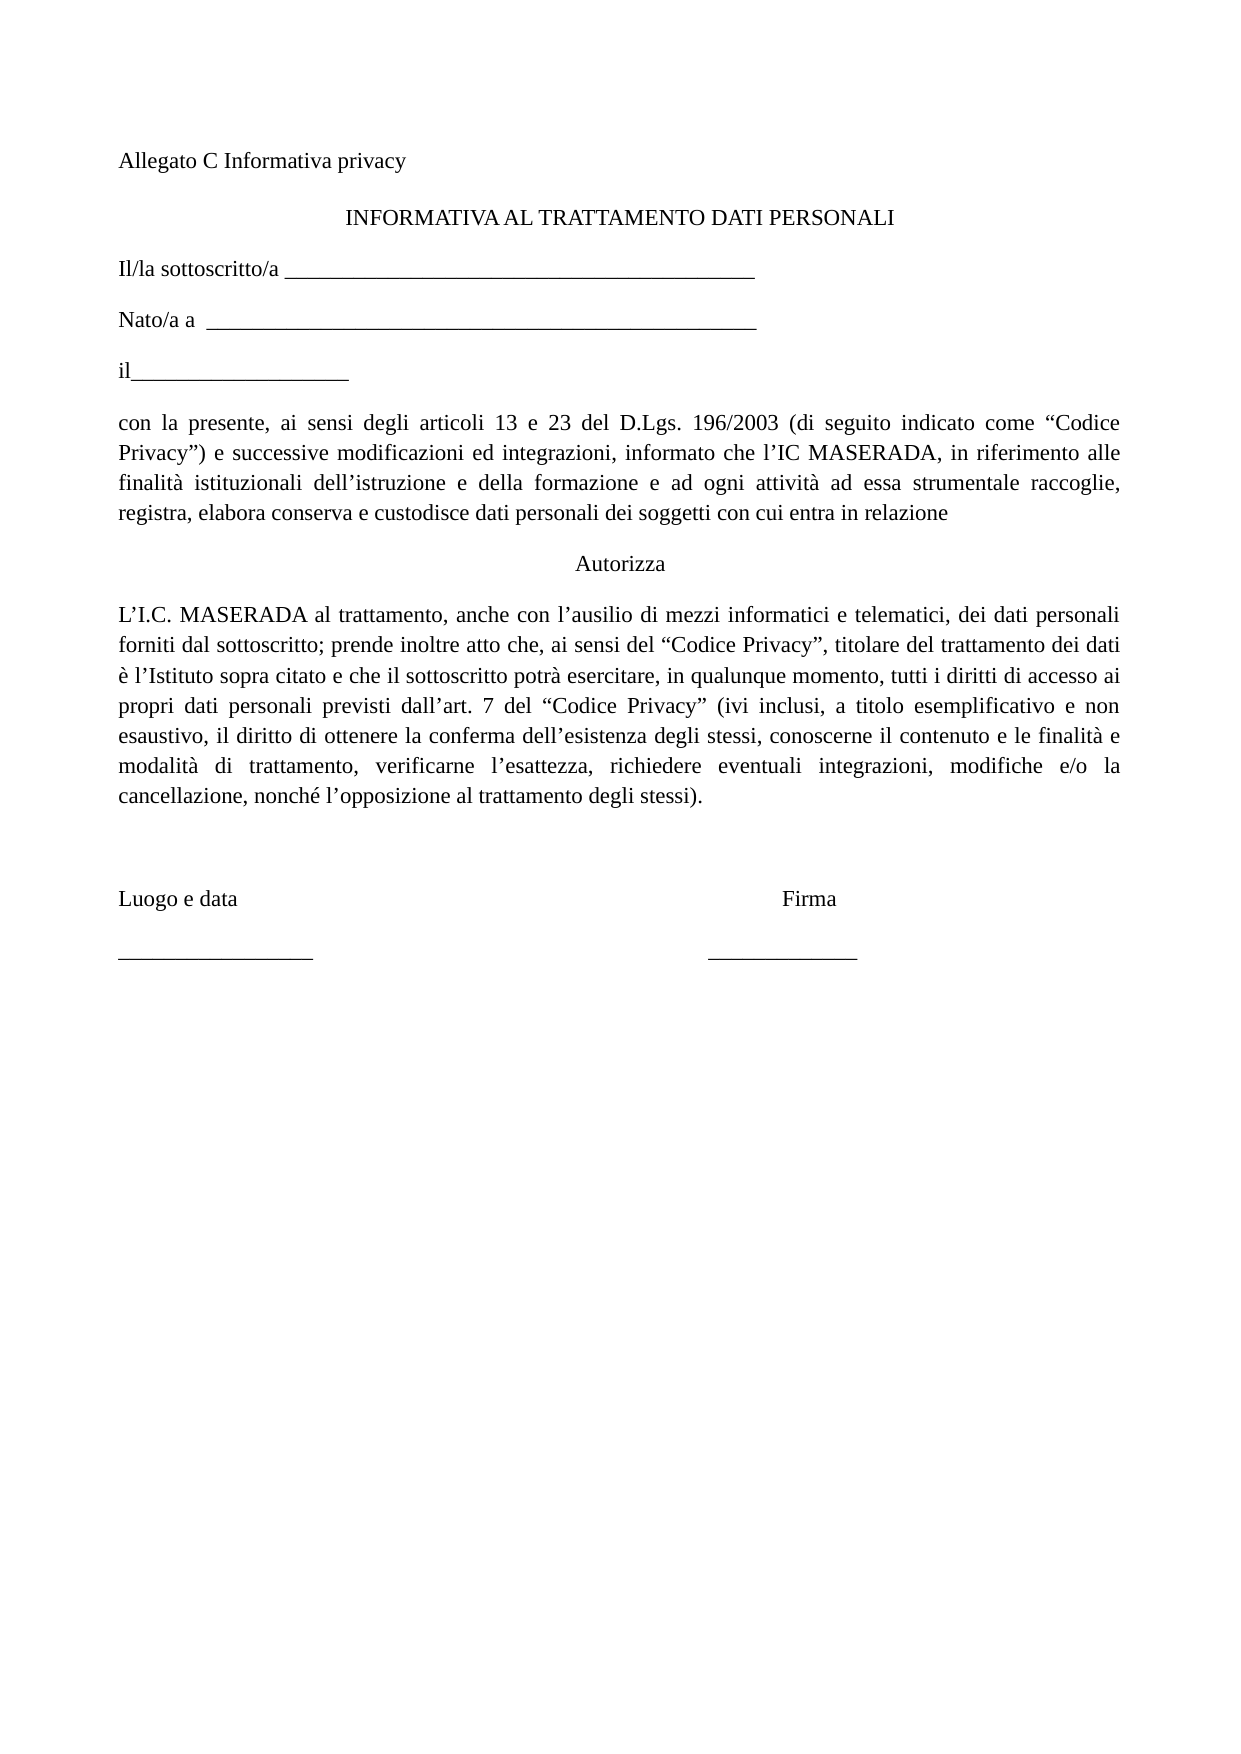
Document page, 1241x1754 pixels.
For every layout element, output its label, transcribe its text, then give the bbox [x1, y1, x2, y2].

text Nato/a a ________________________________________________ [118, 307, 1122, 333]
text Allegato C Informativa privacy [118, 148, 1122, 174]
text Il/la sottoscritto/a _________________________________________ [118, 256, 1122, 282]
text il___________________ [118, 358, 1122, 384]
text INFORMATIVA AL TRATTAMENTO DATI PERSONALI [118, 204, 1122, 231]
text Autorizza [118, 550, 1122, 577]
text L’I.C. MASERADA al trattamento, anche con l’ausilio di mezzi informatici e telematici, dei dati personali forniti dal sottoscritto; prende inoltre atto che, ai sensi del “Codice Privacy”, titolare del trattamento dei dati è l’Istituto sopra citato e che il sottoscritto potrà esercitare, in qualunque momento, tutti i diritti di accesso ai propri dati personali previsti dall’art. 7 del “Codice Privacy” (ivi inclusi, a titolo esemplificativo e non esaustivo, il diritto di ottenere la conferma dell’esistenza degli stessi, conoscerne il contenuto e le finalità e modalità di trattamento, verificarne l’esattezza, richiedere eventuali integrazioni, modifiche e/o la cancellazione, nonché l’opposizione al trattamento degli stessi). [118, 601, 1122, 809]
text con la presente, ai sensi degli articoli 13 e 23 del D.Lgs. 196/2003 (di seguito indicato come “Codice Privacy”) e successive modificazioni ed integrazioni, informato che l’IC MASERADA, in riferimento alle finalità istituzionali dell’istruzione e della formazione e ad ogni attività ad essa strumentale raccoglie, registra, elabora conserva e custodisce dati personali dei soggetti con cui entra in relazione [118, 409, 1122, 526]
text _________________ _____________ [118, 936, 1122, 962]
text Luogo e data Firma [118, 885, 1122, 911]
